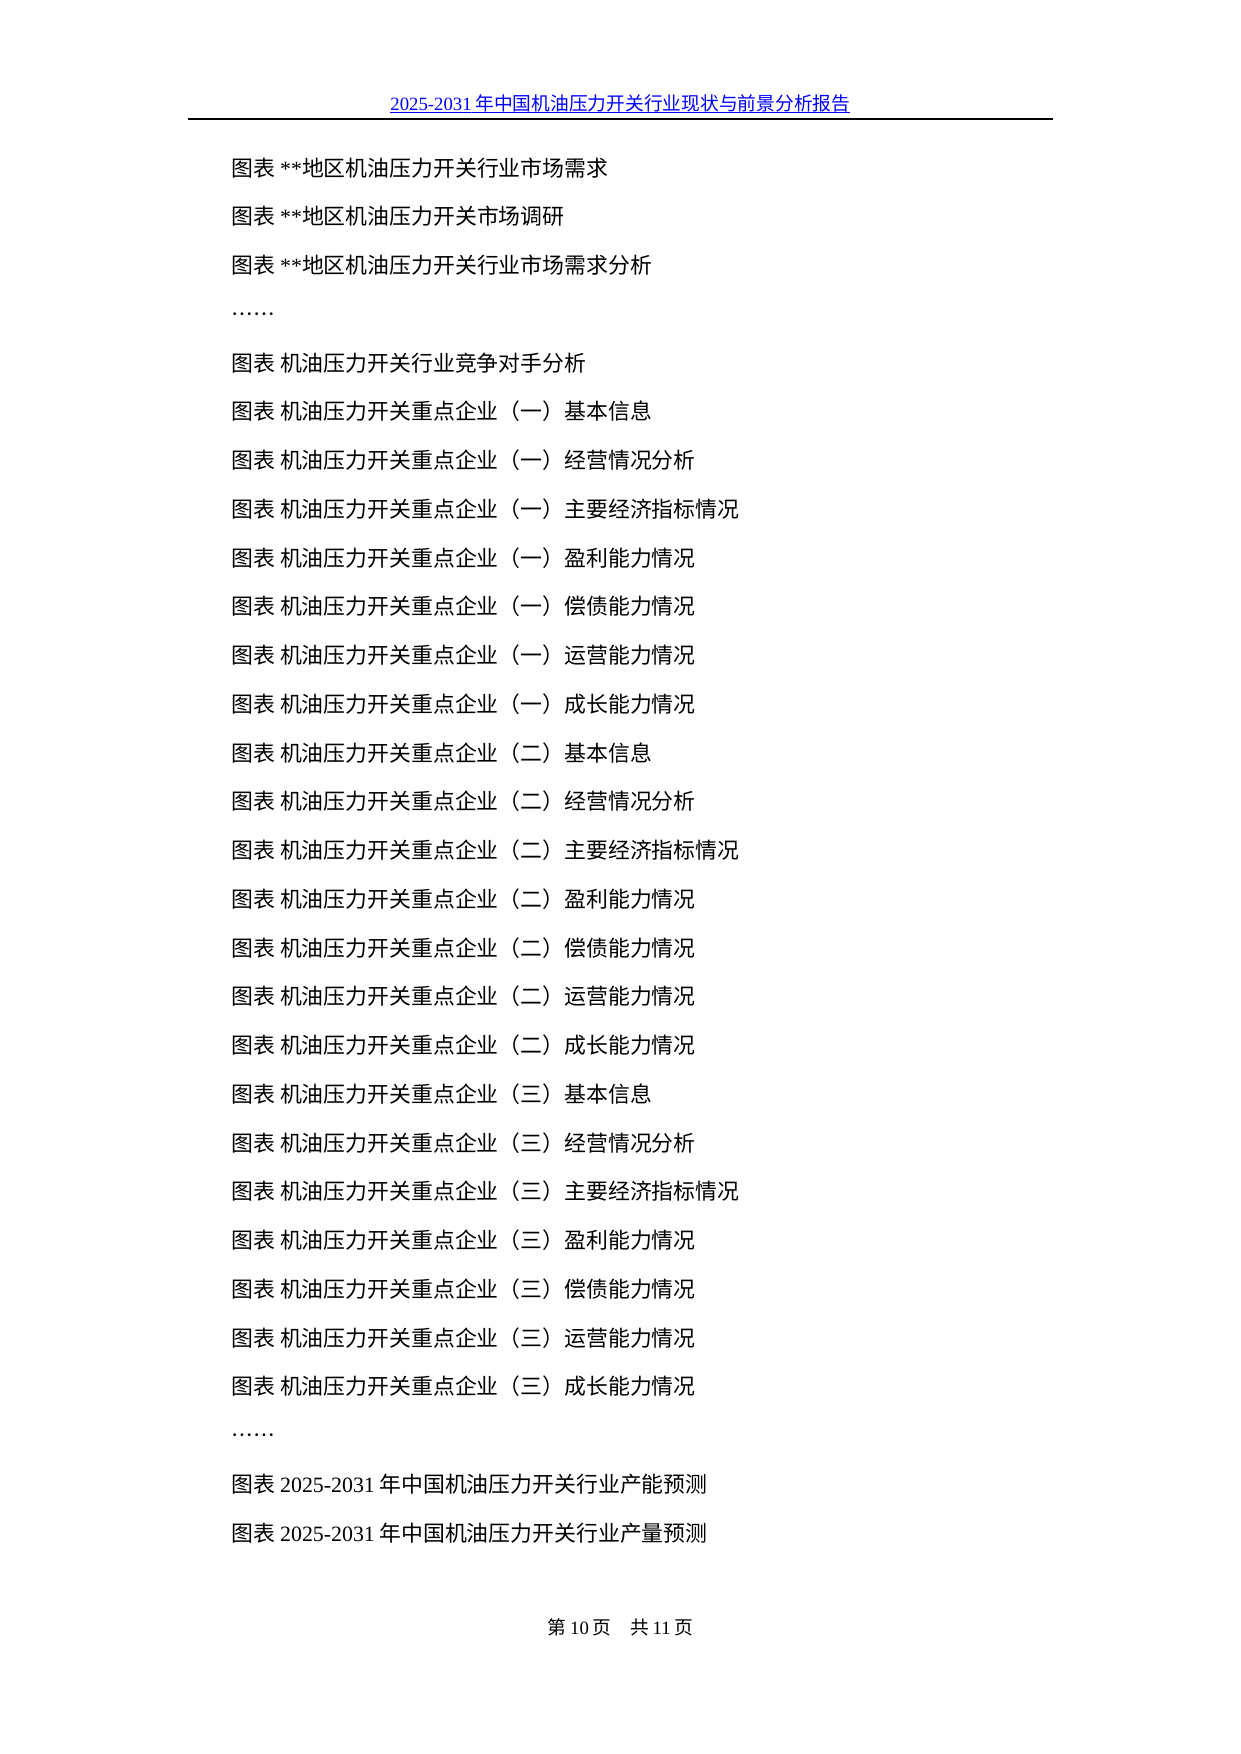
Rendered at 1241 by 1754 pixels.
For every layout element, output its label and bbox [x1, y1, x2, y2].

text [187, 150, 1053, 1548]
